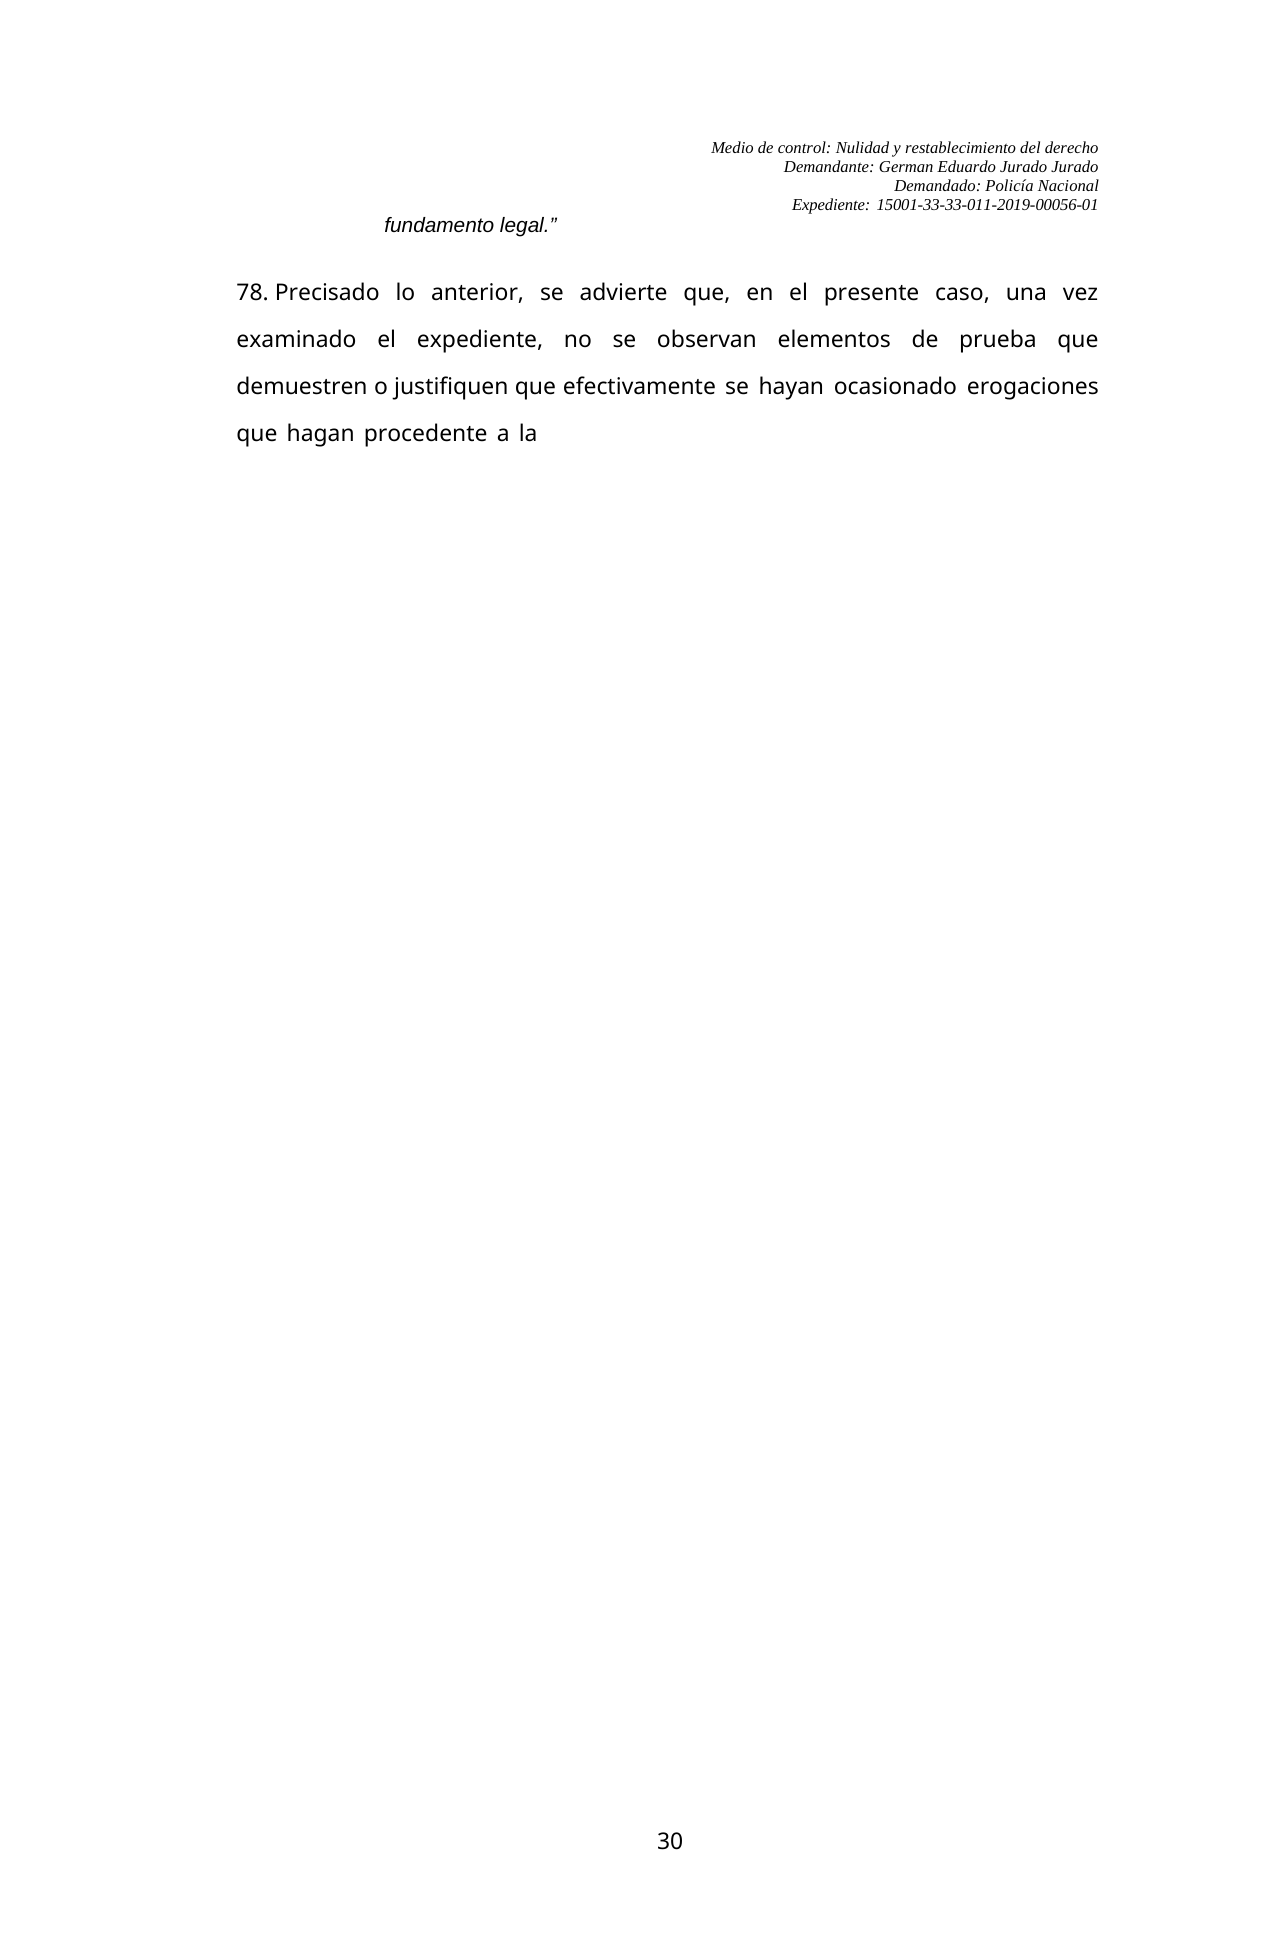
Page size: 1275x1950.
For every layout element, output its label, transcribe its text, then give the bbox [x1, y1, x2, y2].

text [384, 212, 1097, 236]
list Precisado lo anterior, se advierte que, en el presente caso, una vez examinado el expediente, no se observan elementos de prueba que demuestren o justifiquen que efectivamente se hayan ocasionado erogaciones que hagan procedente a la [236, 276, 1098, 448]
